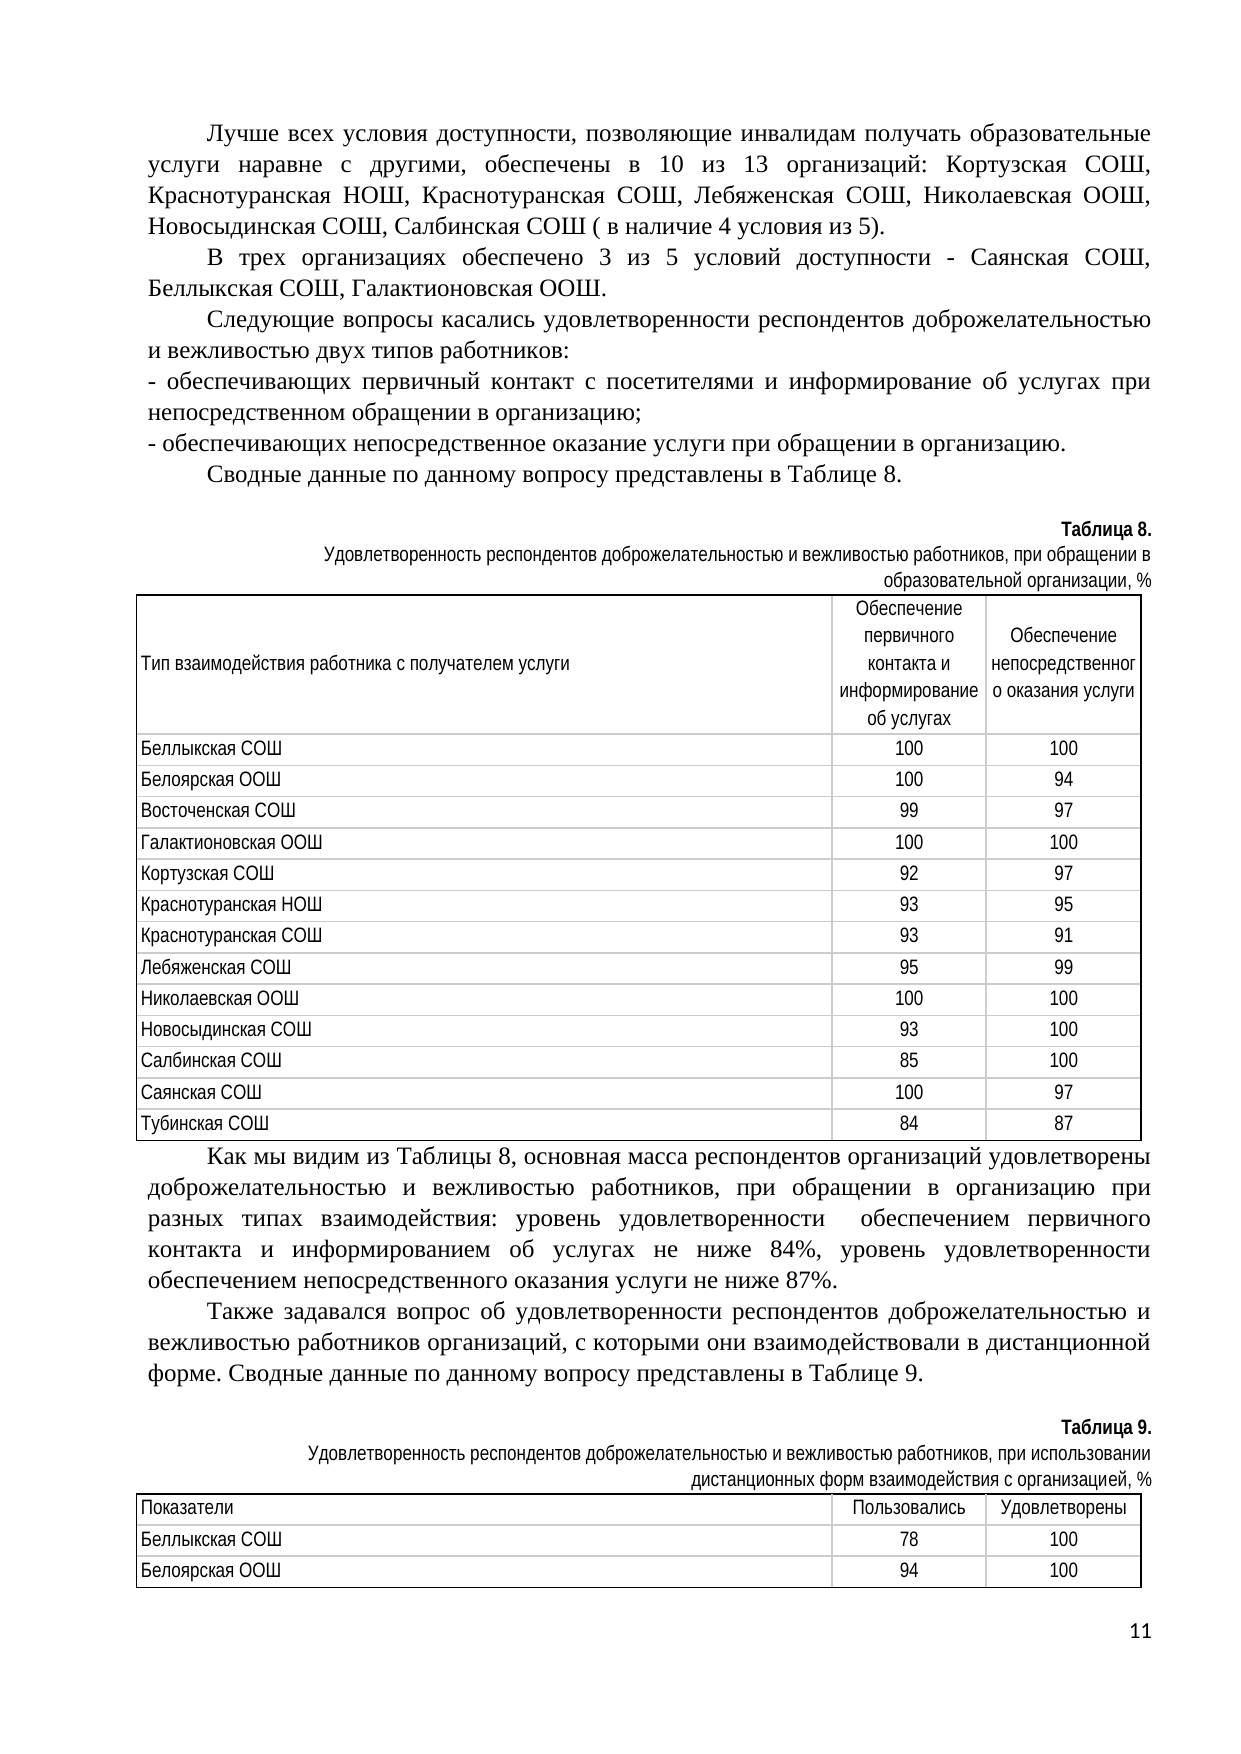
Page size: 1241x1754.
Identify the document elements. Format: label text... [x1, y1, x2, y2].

table_cell 92 [833, 860, 985, 889]
table_cell 100 [987, 735, 1140, 764]
table_header Обеспечение первичного контакта и информирование об услугах [833, 596, 985, 733]
table_cell 93 [833, 891, 985, 921]
table_cell Галактионовская ООШ [137, 829, 831, 858]
table_cell Николаевская ООШ [137, 985, 831, 1014]
table_cell 97 [987, 1079, 1140, 1108]
table_cell Лебяженская СОШ [137, 954, 831, 983]
table_cell 100 [833, 1079, 985, 1108]
table_cell 94 [833, 1557, 985, 1587]
table_cell 100 [833, 766, 985, 796]
table_cell 78 [833, 1526, 985, 1555]
table_cell Кортузская СОШ [137, 860, 831, 889]
table_cell Белоярская ООШ [137, 766, 831, 796]
table_cell 87 [987, 1110, 1140, 1139]
text Сводные данные по данному вопросу представлены в Таблице 8. [148, 459, 1152, 488]
text Удовлетворенность респондентов доброжелательностью и вежливостью работников, при обращении в образовательной организации, % [148, 542, 1152, 592]
text - обеспечивающих непосредственное оказание услуги при обращении в организацию. [148, 428, 1152, 457]
table_cell 93 [833, 1016, 985, 1046]
text Как мы видим из Таблицы 8, основная масса респондентов организаций удовлетворены доброжелательностью и вежливостью работников, при обращении в организацию при разных типах взаимодействия: уровень удовлетворенности обеспечением первичного контакта и информированием об услугах не ниже 84%, уровень удовлетворенности обеспечением непосредственного оказания услуги не ниже 87%. [148, 1141, 1152, 1294]
table_cell 99 [833, 797, 985, 827]
table_cell Краснотуранская СОШ [137, 922, 831, 952]
table_cell 100 [987, 829, 1140, 858]
table_cell 91 [987, 922, 1140, 952]
text Следующие вопросы касались удовлетворенности респондентов доброжелательностью и вежливостью двух типов работников: [148, 304, 1152, 364]
table_header Пользовались [833, 1495, 985, 1524]
table_cell Тубинская СОШ [137, 1110, 831, 1139]
table_cell 100 [833, 985, 985, 1014]
table_cell 100 [833, 735, 985, 764]
table_cell 99 [987, 954, 1140, 983]
table_cell 100 [987, 1526, 1140, 1555]
table_cell 95 [833, 954, 985, 983]
table_cell 97 [987, 860, 1140, 889]
table_cell 100 [833, 829, 985, 858]
table_cell 93 [833, 922, 985, 952]
table_cell Восточенская СОШ [137, 797, 831, 827]
table_cell Краснотуранская НОШ [137, 891, 831, 921]
text Лучше всех условия доступности, позволяющие инвалидам получать образовательные услуги наравне с другими, обеспечены в 10 из 13 организаций: Кортузская СОШ, Краснотуранская НОШ, Краснотуранская СОШ, Лебяженская СОШ, Николаевская ООШ, Новосыдинская СОШ, Салбинская СОШ ( в наличие 4 условия из 5). [148, 118, 1152, 240]
table_header Обеспечение непосредственного оказания услуги [987, 596, 1140, 733]
text В трех организациях обеспечено 3 из 5 условий доступности - Саянская СОШ, Беллыкская СОШ, Галактионовская ООШ. [148, 242, 1152, 302]
table_cell Саянская СОШ [137, 1079, 831, 1108]
table_header Удовлетворены [987, 1495, 1140, 1524]
table_cell 94 [987, 766, 1140, 796]
text Удовлетворенность респондентов доброжелательностью и вежливостью работников, при использовании дистанционных форм взаимодействия с организацией, % [148, 1441, 1152, 1491]
table_cell 100 [987, 1016, 1140, 1046]
table_cell 100 [987, 1557, 1140, 1587]
table_cell 100 [987, 985, 1140, 1014]
table_cell 95 [987, 891, 1140, 921]
table_cell Новосыдинская СОШ [137, 1016, 831, 1046]
table_cell 97 [987, 797, 1140, 827]
text Также задавался вопрос об удовлетворенности респондентов доброжелательностью и вежливостью работников организаций, с которыми они взаимодействовали в дистанционной форме. Сводные данные по данному вопросу представлены в Таблице 9. [148, 1296, 1152, 1387]
table_cell Беллыкская СОШ [137, 1526, 831, 1555]
table_cell Белоярская ООШ [137, 1557, 831, 1587]
table_cell Салбинская СОШ [137, 1047, 831, 1077]
table_header Показатели [137, 1495, 831, 1524]
table_header Тип взаимодействия работника с получателем услуги [137, 596, 831, 733]
table_cell Беллыкская СОШ [137, 735, 831, 764]
table_cell 84 [833, 1110, 985, 1139]
text Таблица 8. [148, 516, 1152, 540]
text Таблица 9. [148, 1415, 1152, 1439]
table_cell 100 [987, 1047, 1140, 1077]
text - обеспечивающих первичный контакт с посетителями и информирование об услугах при непосредственном обращении в организацию; [148, 366, 1152, 426]
table_cell 85 [833, 1047, 985, 1077]
